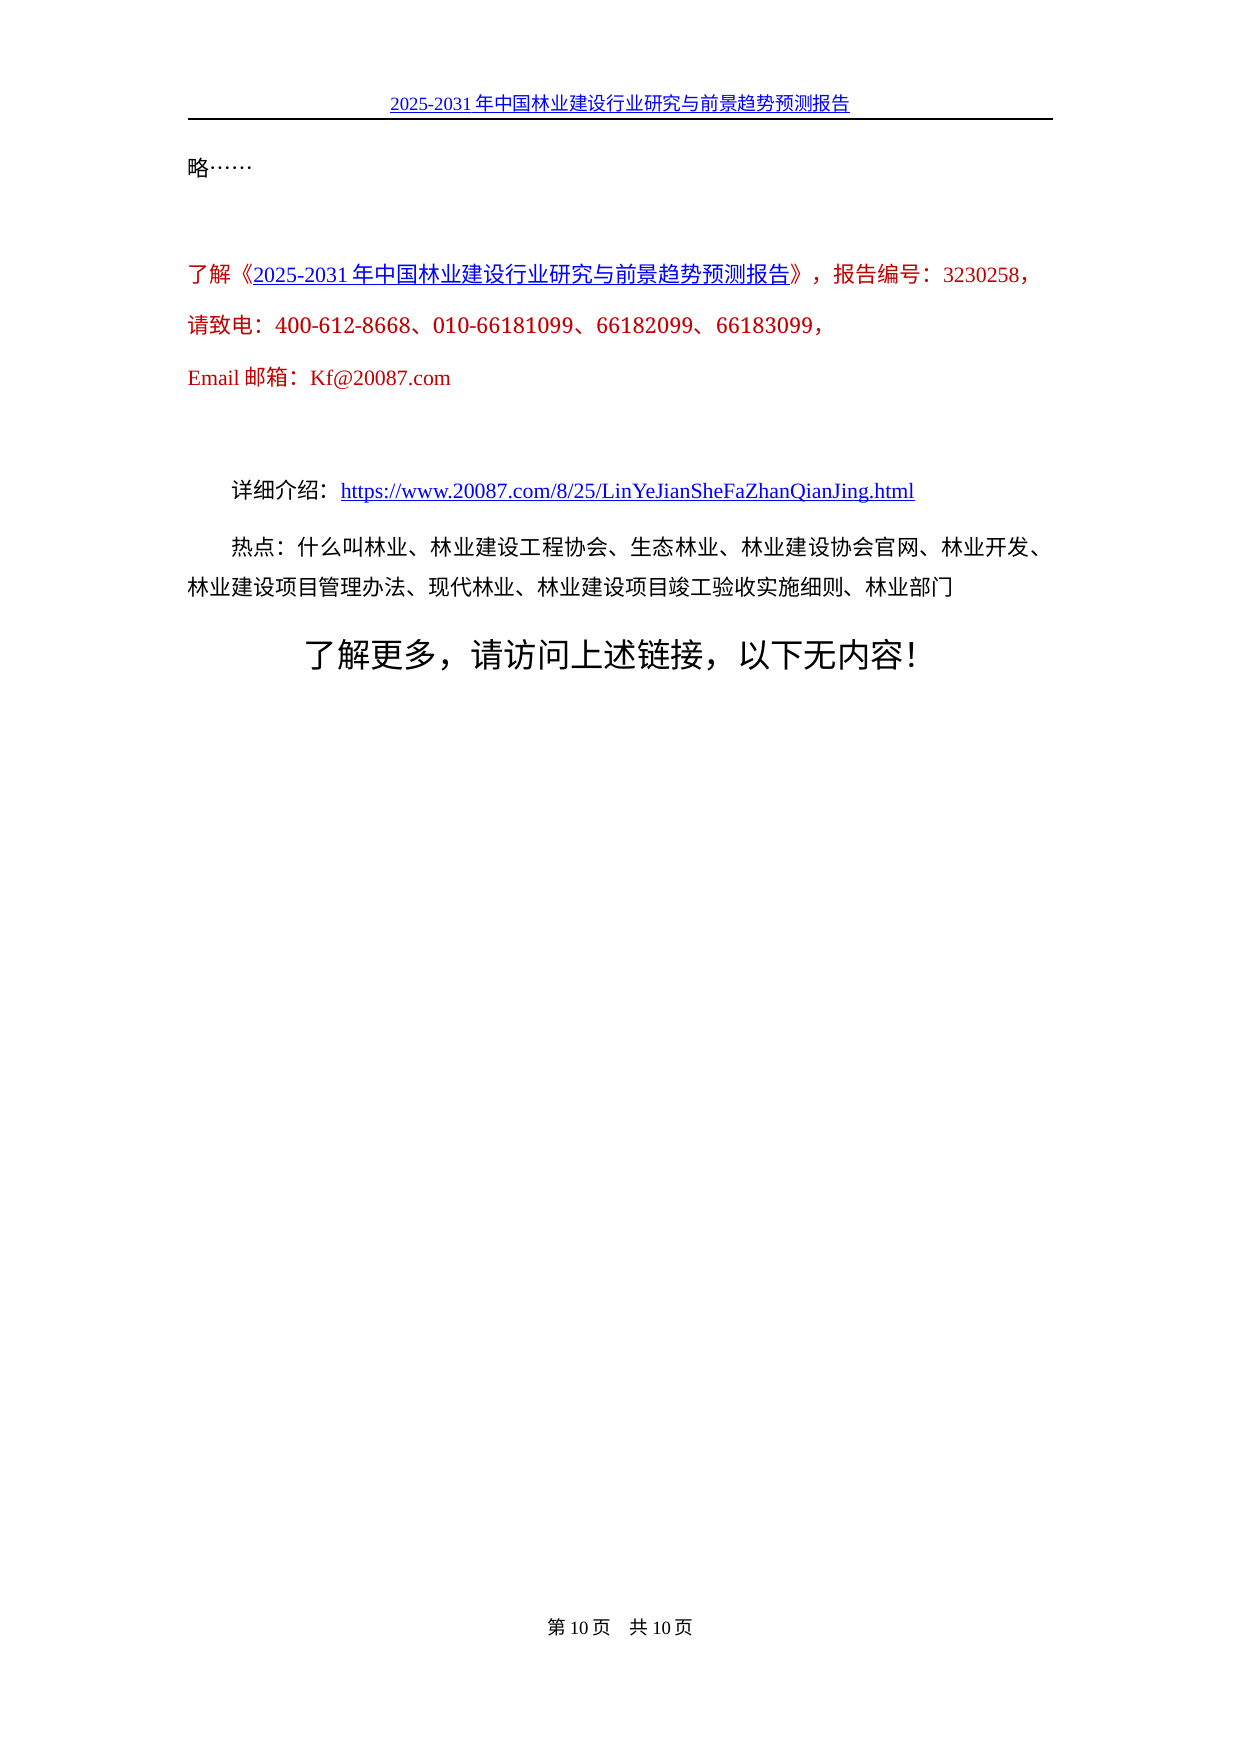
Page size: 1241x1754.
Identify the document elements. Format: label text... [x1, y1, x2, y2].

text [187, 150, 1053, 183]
title 了解更多，请访问上述链接，以下无内容！ [187, 620, 1053, 685]
text 热点：什么叫林业、林业建设工程协会、生态林业、林业建设协会官网、林业开发、林业建设项目管理办法、现代林业、林业建设项目竣工验收实施细则、林业部门 [187, 529, 1053, 602]
text 了解《2025-2031年中国林业建设行业研究与前景趋势预测报告》，报告编号：3230258， [187, 257, 1053, 289]
text 详细介绍：https://www.20087.com/8/25/LinYeJianSheFaZhanQianJing.html [187, 473, 1053, 505]
text 请致电：400-612-8668、010-66181099、66182099、66183099， [187, 308, 1053, 341]
text Email邮箱：Kf@20087.com [187, 360, 1053, 392]
